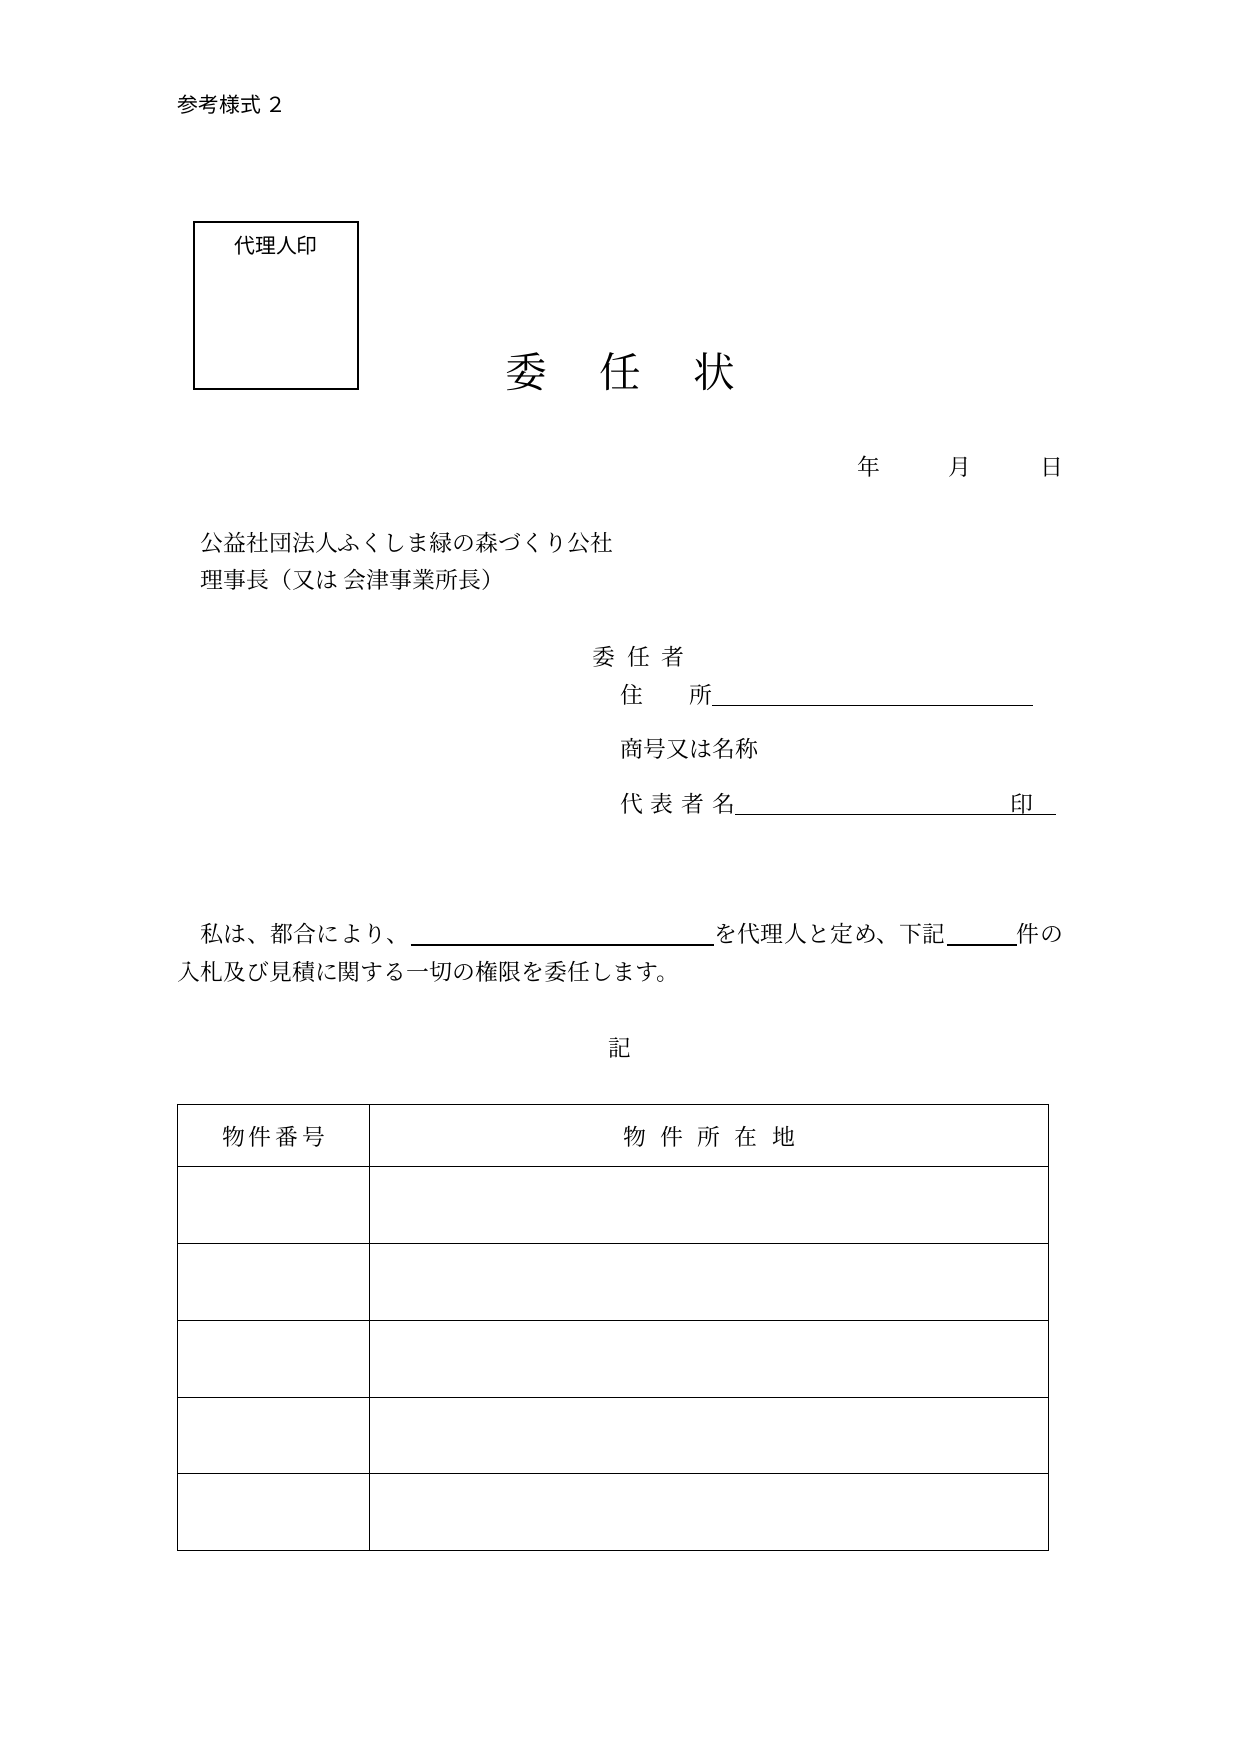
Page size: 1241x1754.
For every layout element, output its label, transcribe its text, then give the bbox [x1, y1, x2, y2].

text 私は、都合により、 を代理人と定め、下記 件の 入札及び見積に関する一切の権限を委任します。 [177, 914, 1063, 990]
text 理事長（又は 会津事業所長） [177, 560, 1063, 598]
table_header 物件所在地 [370, 1105, 1048, 1166]
table_cell [178, 1244, 369, 1320]
subtitle 記 [177, 1028, 1063, 1066]
table_cell [370, 1244, 1048, 1320]
table_header 物件番号 [178, 1105, 369, 1166]
table_cell [178, 1321, 369, 1397]
table_cell [178, 1474, 369, 1550]
text 商号又は名称 [620, 729, 1063, 767]
text 年 月 日 [177, 446, 1063, 484]
table_cell [178, 1398, 369, 1473]
text 委任者 [593, 636, 1063, 674]
table_cell [178, 1167, 369, 1243]
text 公益社団法人ふくしま緑の森づくり公社 [177, 522, 1063, 560]
text 代表者名 印 [620, 783, 1063, 821]
text 住所 [620, 674, 1063, 712]
text 委任状 [177, 332, 1063, 408]
table_cell [370, 1321, 1048, 1397]
table_cell [370, 1398, 1048, 1473]
table_cell [370, 1474, 1048, 1550]
table_cell [370, 1167, 1048, 1243]
